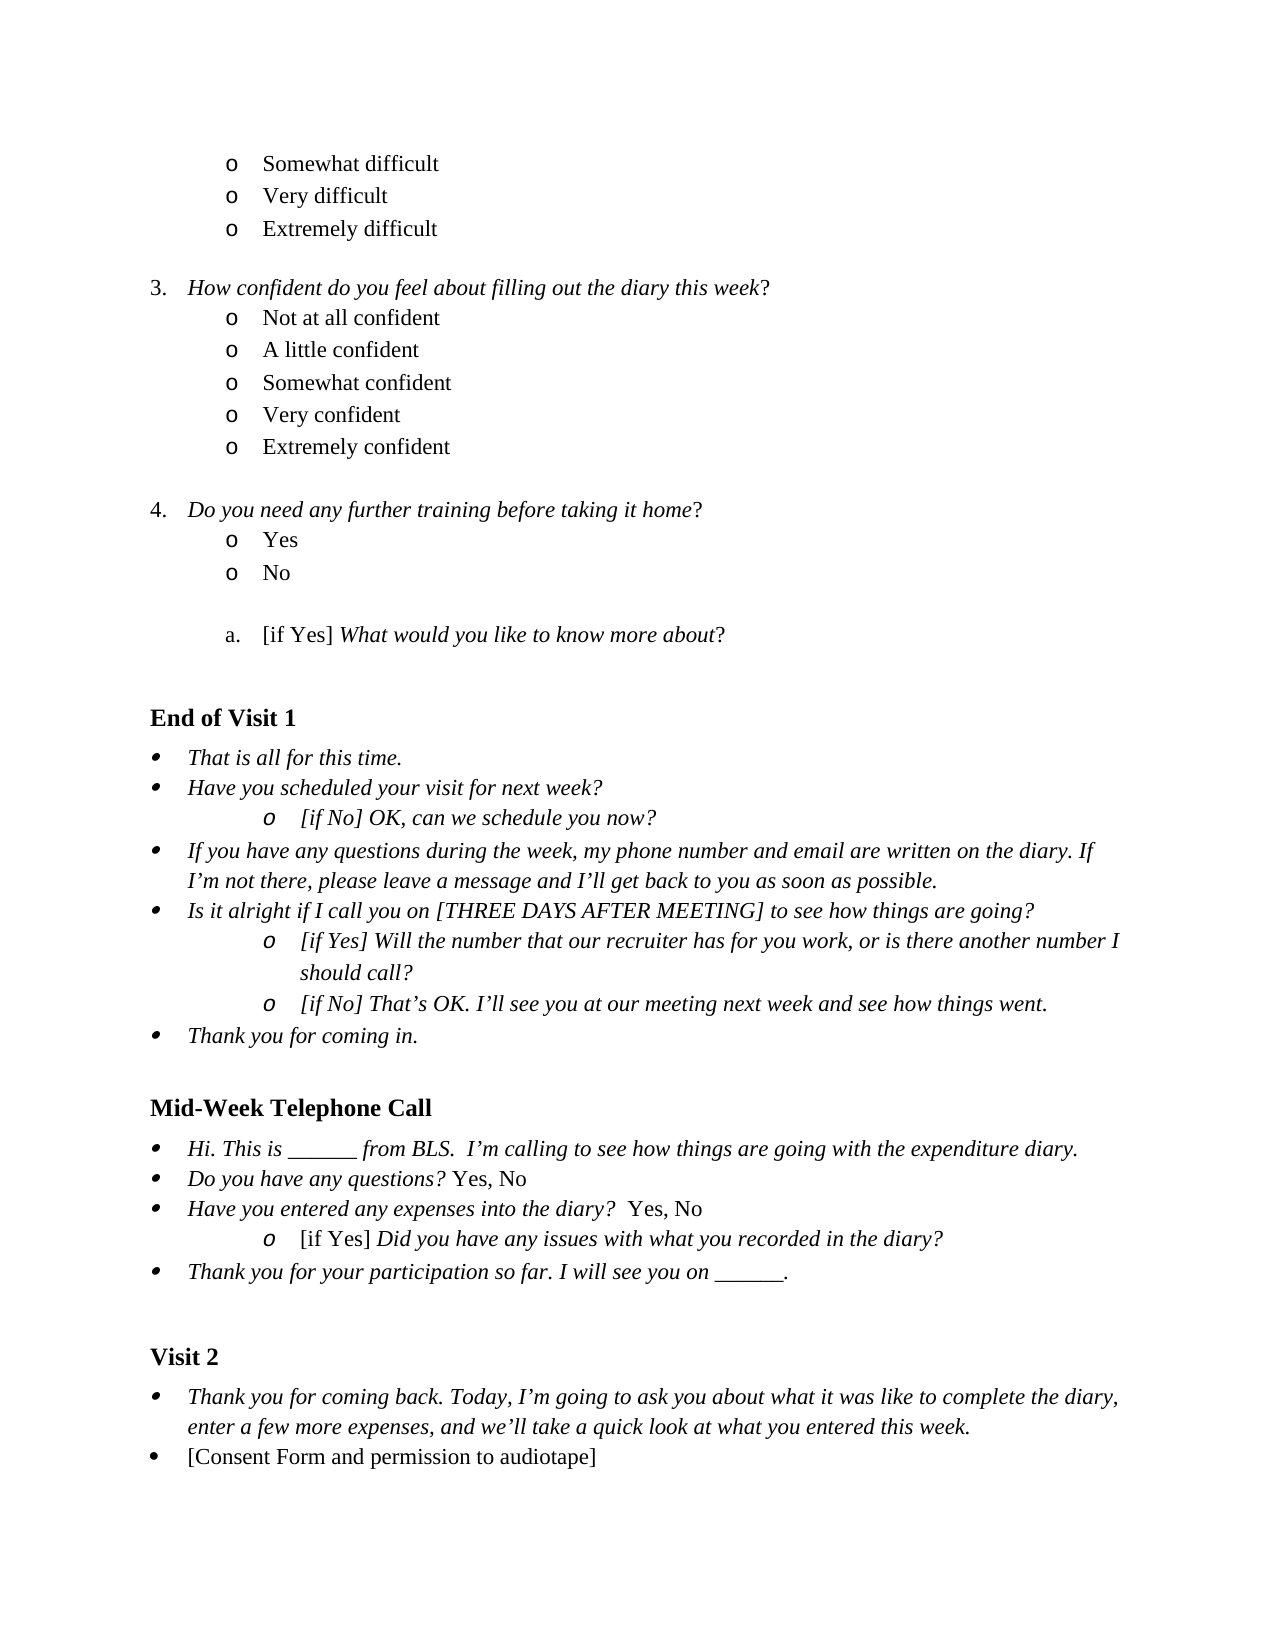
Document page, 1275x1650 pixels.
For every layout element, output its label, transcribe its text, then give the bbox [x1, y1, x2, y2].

list Not at all confident [225, 304, 1125, 332]
list [Consent Form and permission to audiotape] [150, 1443, 1125, 1470]
list [if No] That’s OK. I’ll see you at our meeting next week and see how things went. [262, 990, 1125, 1018]
list Extremely confident [225, 433, 1125, 462]
list No [225, 558, 1125, 587]
text Mid-Week Telephone Call [150, 1093, 1125, 1122]
list [if No] OK, can we schedule you now? [262, 804, 1125, 833]
list Very difficult [225, 182, 1125, 211]
list Somewhat difficult [225, 150, 1125, 178]
list Somewhat confident [225, 368, 1125, 397]
list Do you need any further training before taking it home? [150, 496, 1125, 522]
list Have you scheduled your visit for next week? [150, 774, 1125, 801]
list Thank you for coming in. [150, 1022, 1125, 1048]
list A little confident [225, 336, 1125, 364]
list Is it alright if I call you on [THREE DAYS AFTER MEETING] to see how things are going? [150, 897, 1125, 923]
list Extremely difficult [225, 215, 1125, 243]
list Thank you for your participation so far. I will see you on ______. [150, 1258, 1125, 1284]
list Hi. This is ______ from BLS. I’m calling to see how things are going with the expenditure diary. [150, 1135, 1125, 1161]
list How confident do you feel about filling out the diary this week? [150, 273, 1125, 300]
list [if Yes] What would you like to know more about? [225, 621, 1125, 647]
text Visit 2 [150, 1342, 1125, 1371]
list [if Yes] Will the number that our recruiter has for you work, or is there another number I should call? [262, 927, 1125, 986]
list Very confident [225, 401, 1125, 429]
list If you have any questions during the week, my phone number and email are written on the diary. If I’m not there, please leave a message and I’ll get back to you as soon as possible. [150, 837, 1125, 893]
list Have you entered any expenses into the diary? Yes, No [150, 1195, 1125, 1222]
text End of Visit 1 [150, 703, 1125, 731]
list That is all for this time. [150, 744, 1125, 770]
list Yes [225, 526, 1125, 554]
list Thank you for coming back. Today, I’m going to ask you about what it was like to complete the diary, enter a few more expenses, and we’ll take a quick look at what you entered this week. [150, 1383, 1125, 1439]
list Do you have any questions? Yes, No [150, 1165, 1125, 1191]
list [if Yes] Did you have any issues with what you recorded in the diary? [262, 1225, 1125, 1254]
